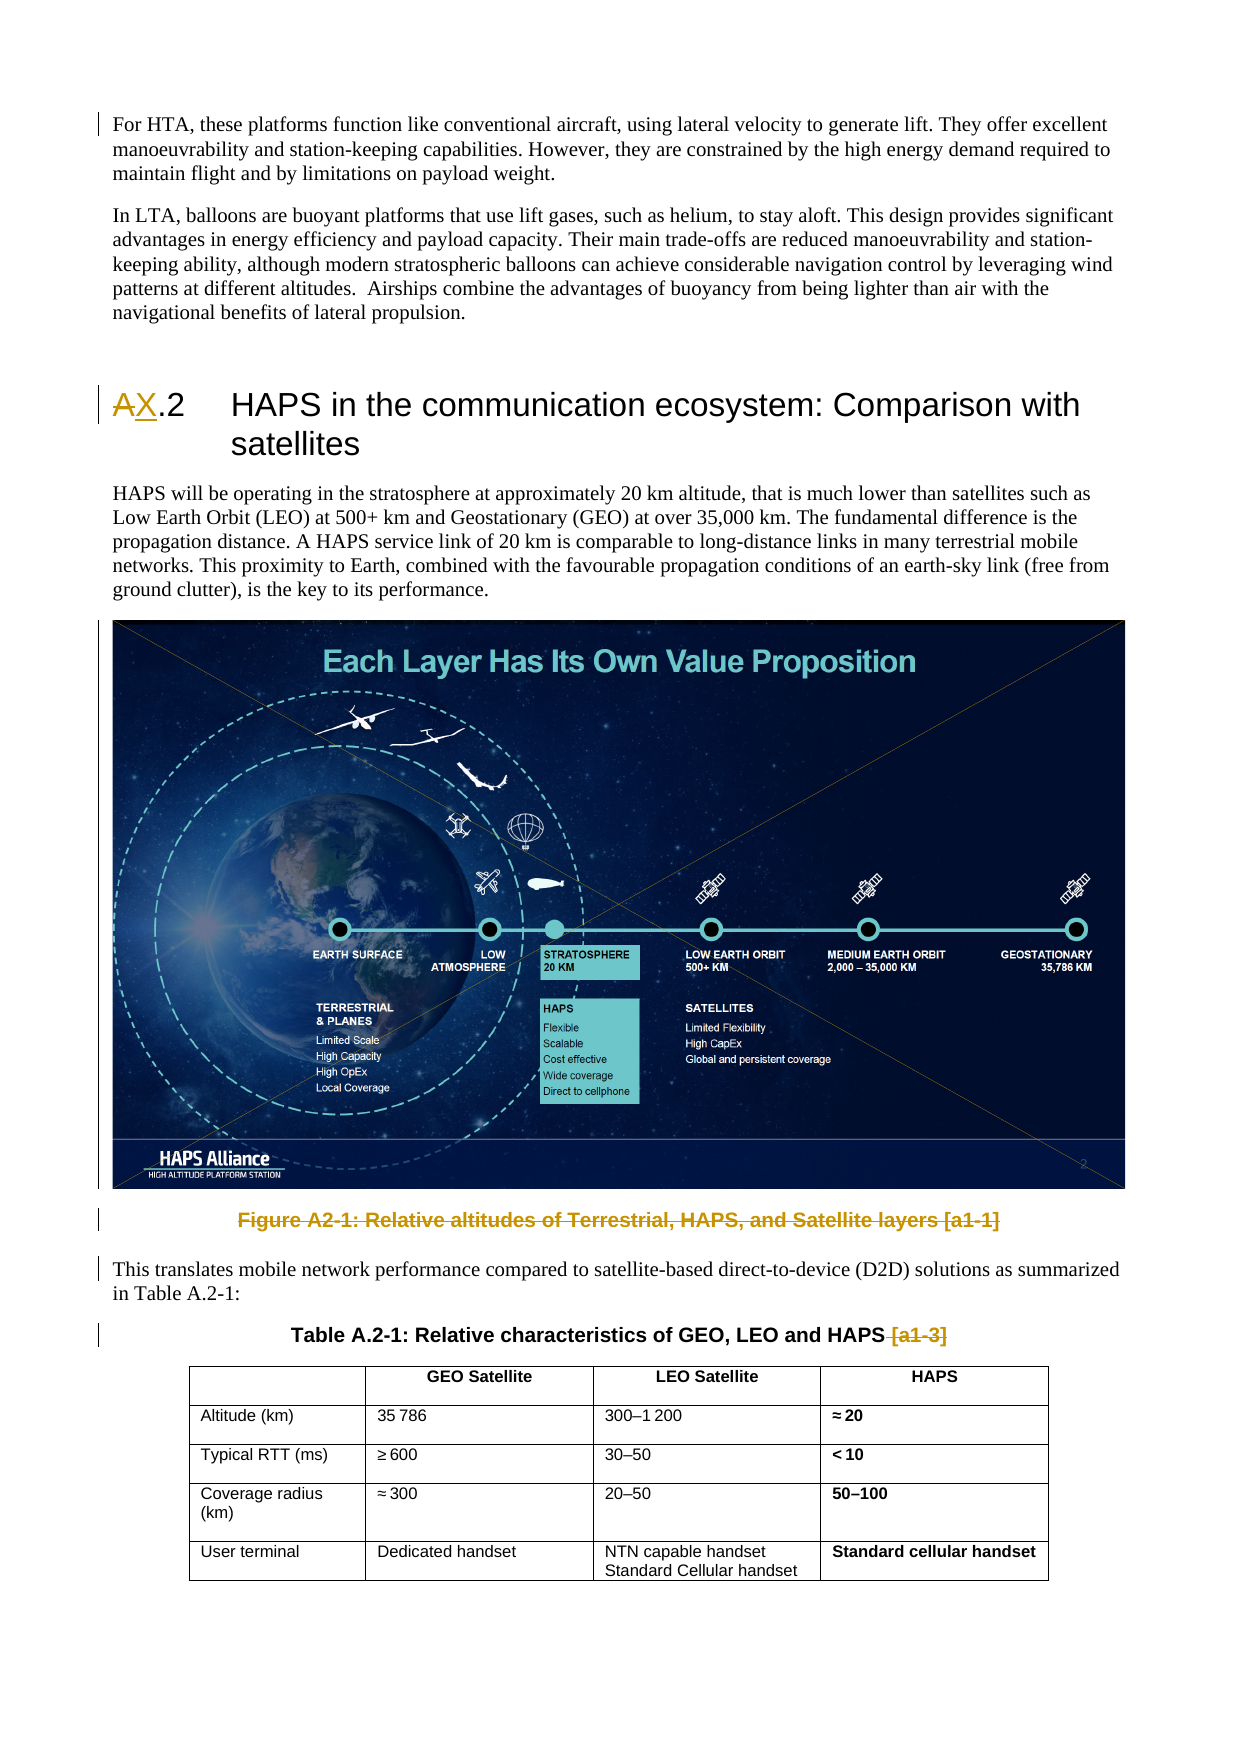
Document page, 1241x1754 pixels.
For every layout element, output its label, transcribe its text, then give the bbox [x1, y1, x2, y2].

text This translates mobile network performance compared to satellite-based direct-to-device (D2D) solutions as summarized in Table A.2-1: [112, 1256, 1125, 1304]
text In LTA, balloons are buoyant platforms that use lift gases, such as helium, to stay aloft. This design provides significant advantages in energy efficiency and payload capacity. Their main trade-offs are reduced manoeuvrability and station-keeping ability, although modern stratospheric balloons can achieve considerable navigation control by leveraging wind patterns at different altitudes. Airships combine the advantages of buoyancy from being lighter than air with the navigational benefits of lateral propulsion. [112, 203, 1125, 324]
table_cell User terminal [190, 1542, 365, 1580]
table_cell 30–50 [594, 1445, 820, 1483]
table_header LEO Satellite [594, 1367, 820, 1405]
subtitle .2 HAPS in the communication ecosystem: Comparison with satellites [112, 385, 1125, 462]
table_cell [594, 1542, 820, 1580]
table_cell Typical RTT (ms) [190, 1445, 365, 1483]
table_header GEO Satellite [366, 1367, 593, 1405]
table_cell ≥ 600 [366, 1445, 593, 1483]
text Table A.2-1: Relative characteristics of GEO, LEO and HAPS [112, 1323, 1125, 1347]
table_cell Dedicated handset [366, 1542, 593, 1580]
table_cell Altitude (km) [190, 1406, 365, 1444]
table_cell ≈ 20 [821, 1406, 1048, 1444]
table_cell 50–100 [821, 1484, 1048, 1541]
table_header [190, 1367, 365, 1405]
table_header HAPS [821, 1367, 1048, 1405]
table_cell 300–1 200 [594, 1406, 820, 1444]
table_cell 20–50 [594, 1484, 820, 1541]
table_cell 35 786 [366, 1406, 593, 1444]
table_cell Coverage radius (km) [190, 1484, 365, 1541]
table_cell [821, 1542, 1048, 1580]
table_cell < 10 [821, 1445, 1048, 1483]
text HAPS will be operating in the stratosphere at approximately 20 km altitude, that is much lower than satellites such as Low Earth Orbit (LEO) at 500+ km and Geostationary (GEO) at over 35,000 km. The fundamental difference is the propagation distance. A HAPS service link of 20 km is comparable to long-distance links in many terrestrial mobile networks. This proximity to Earth, combined with the favourable propagation conditions of an earth-sky link (free from ground clutter), is the key to its performance. [112, 481, 1125, 601]
text For HTA, these platforms function like conventional aircraft, using lateral velocity to generate lift. They offer excellent manoeuvrability and station-keeping capabilities. However, they are constrained by the high energy demand required to maintain flight and by limitations on payload weight. [112, 112, 1125, 184]
table_cell ≈ 300 [366, 1484, 593, 1541]
